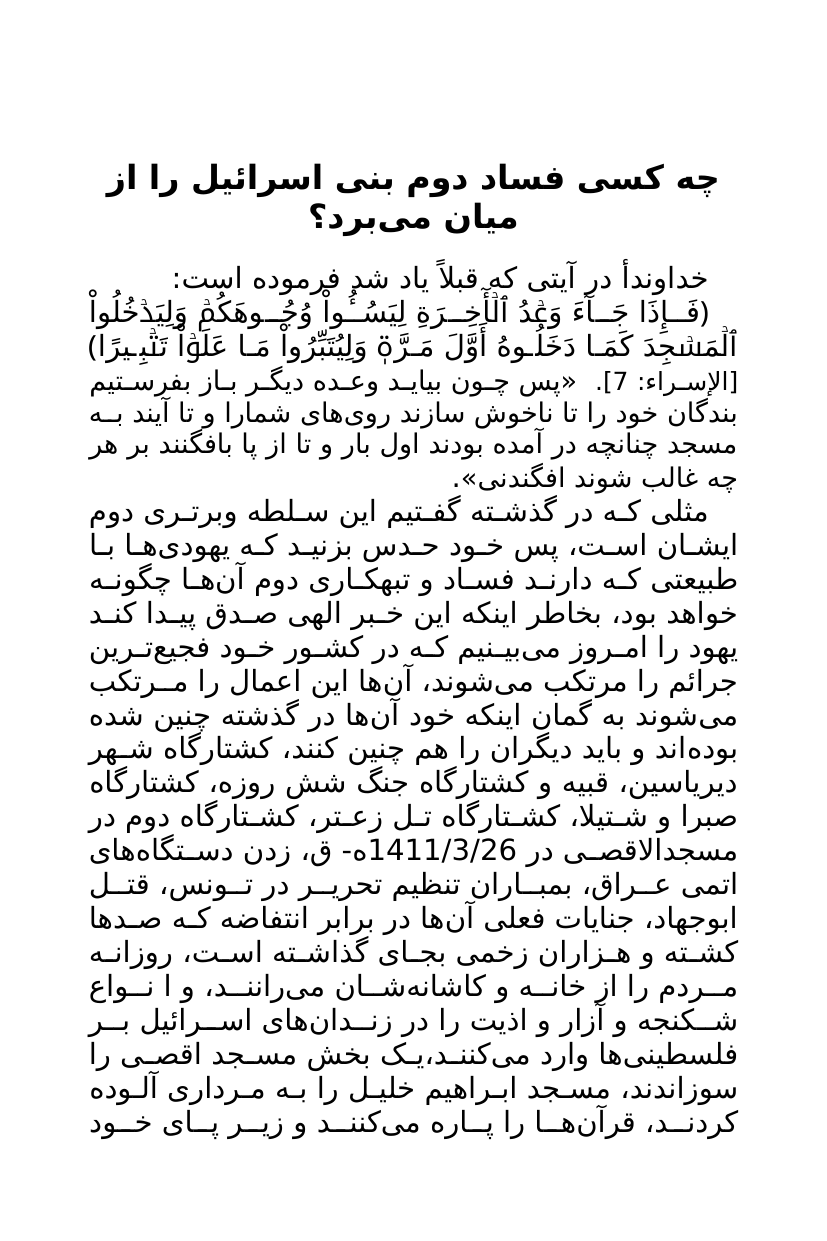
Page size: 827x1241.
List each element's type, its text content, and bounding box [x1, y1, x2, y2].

text ﴿فَإِذَا جَآءَ وَعۡدُ ٱلۡأٓخِرَةِ لِيَسُ‍ُٔواْ وُجُوهَكُمۡ وَلِيَدۡخُلُواْ ٱلۡمَسۡجِدَ كَمَا دَخَلُوهُ أَوَّلَ مَرَّةٖ وَلِيُتَبِّرُواْ مَا عَلَوۡاْ تَتۡبِيرًا﴾ [الإسراء: 7]. «پس چون بیاید وعده دیگر باز بفرستیم بندگان خود را تا ناخوش سازند روی‌های شمارا و تا آیند به مسجد چنانچه در آمده بودند اول بار و تا از پا بافگنند بر هر چه غالب شوند افگندنی». [89, 295, 738, 494]
text خداوندأ در آیتی که قبلاً یاد شد فرموده است: [89, 261, 738, 295]
text چه کسی فساد دوم بنی اسرائيل را از ميان می‌برد؟ [89, 158, 738, 236]
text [89, 494, 738, 1139]
